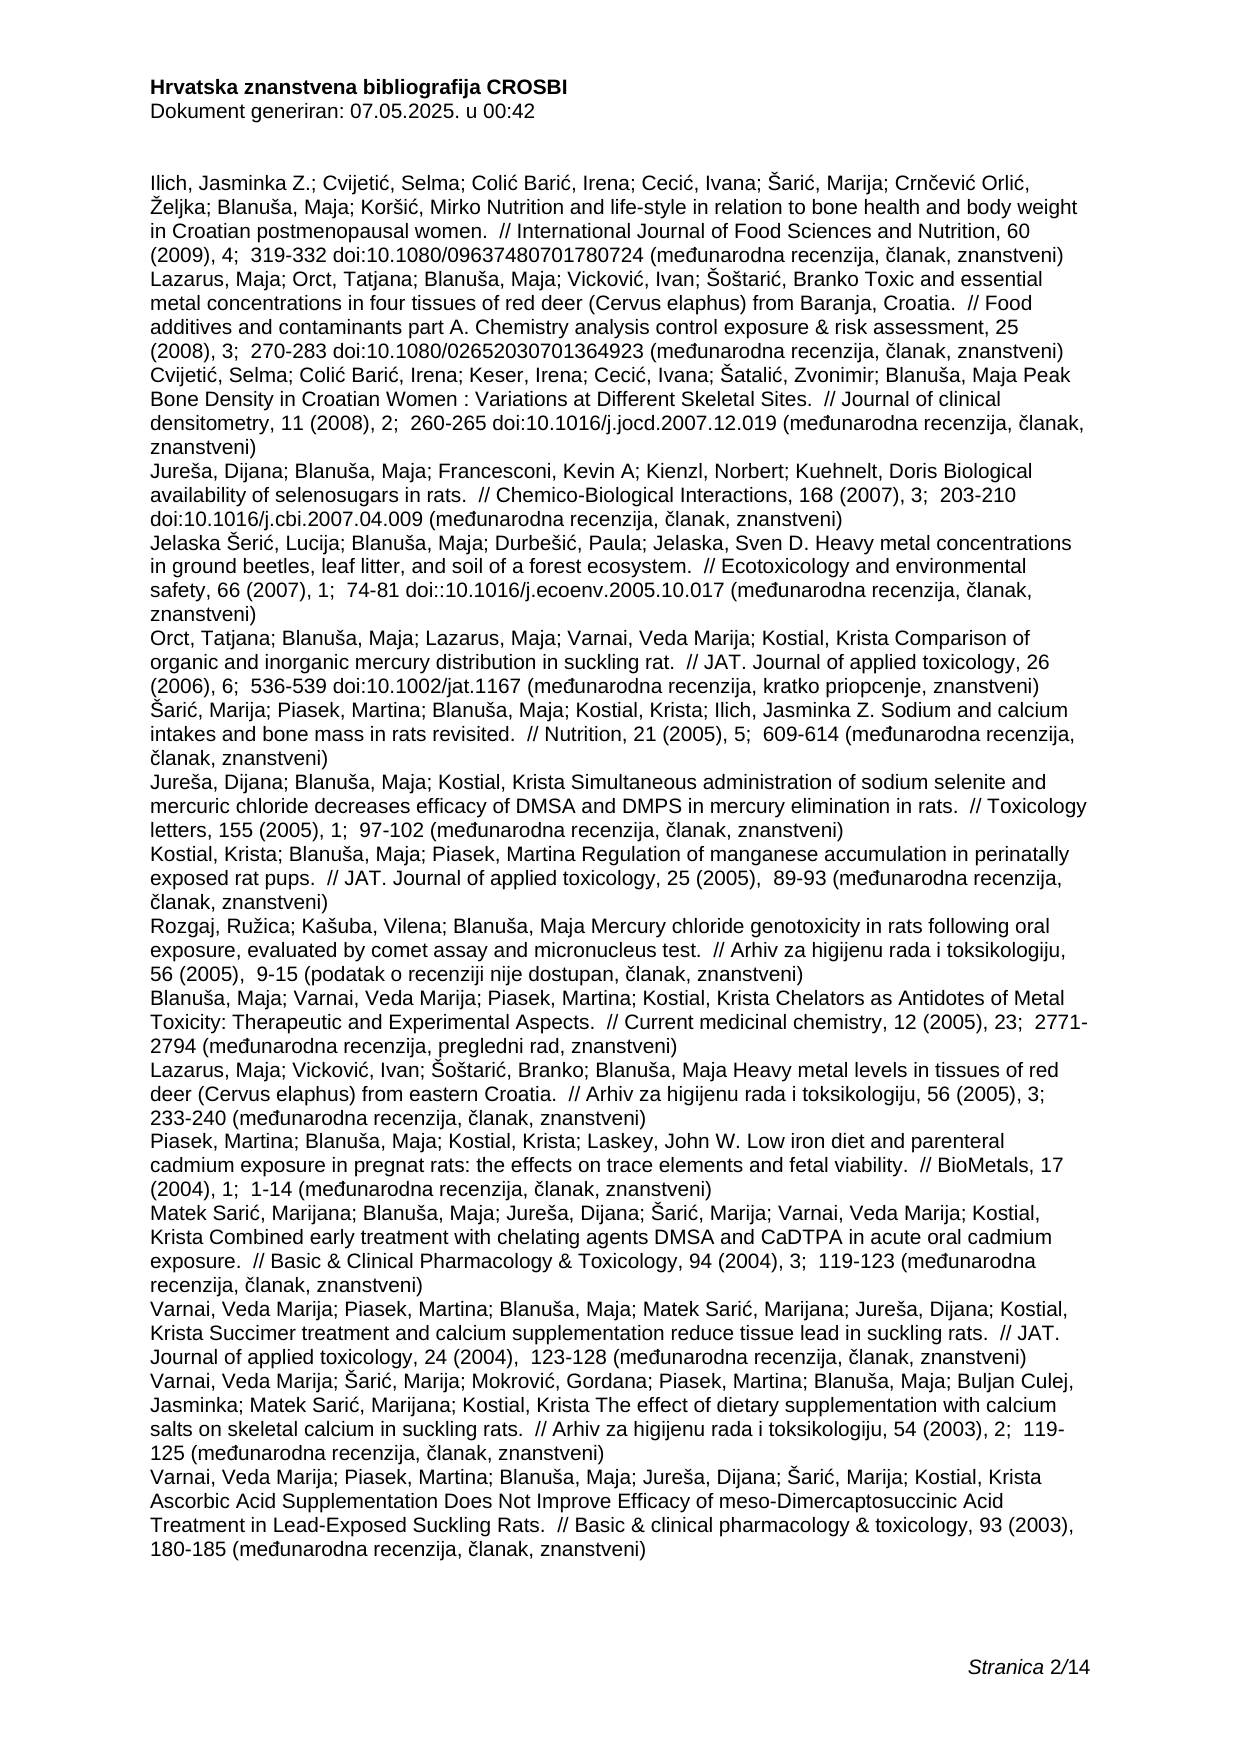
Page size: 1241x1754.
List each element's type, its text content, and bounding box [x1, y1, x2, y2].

text Cvijetić, Selma; Colić Barić, Irena; Keser, Irena; Cecić, Ivana; Šatalić, Zvonimir; Blanuša, Maja [150, 363, 1090, 458]
text Varnai, Veda Marija; Piasek, Martina; Blanuša, Maja; Matek Sarić, Marijana; Jureša, Dijana; Kostial, Krista [150, 1297, 1090, 1369]
text Ilich, Jasminka Z.; Cvijetić, Selma; Colić Barić, Irena; Cecić, Ivana; Šarić, Marija; Crnčević Orlić, Željka; Blanuša, Maja; Koršić, Mirko [150, 171, 1090, 267]
text Kostial, Krista; Blanuša, Maja; Piasek, Martina [150, 842, 1090, 914]
text Jureša, Dijana; Blanuša, Maja; Kostial, Krista [150, 770, 1090, 842]
text Varnai, Veda Marija; Šarić, Marija; Mokrović, Gordana; Piasek, Martina; Blanuša, Maja; Buljan Culej, Jasminka; Matek Sarić, Marijana; Kostial, Krista [150, 1369, 1090, 1465]
text Lazarus, Maja; Orct, Tatjana; Blanuša, Maja; Vicković, Ivan; Šoštarić, Branko [150, 267, 1090, 363]
text Lazarus, Maja; Vicković, Ivan; Šoštarić, Branko; Blanuša, Maja [150, 1057, 1090, 1129]
text Rozgaj, Ružica; Kašuba, Vilena; Blanuša, Maja [150, 914, 1090, 986]
text Jelaska Šerić, Lucija; Blanuša, Maja; Durbešić, Paula; Jelaska, Sven D. [150, 530, 1090, 626]
text Blanuša, Maja; Varnai, Veda Marija; Piasek, Martina; Kostial, Krista [150, 986, 1090, 1057]
text Orct, Tatjana; Blanuša, Maja; Lazarus, Maja; Varnai, Veda Marija; Kostial, Krista [150, 626, 1090, 698]
text Varnai, Veda Marija; Piasek, Martina; Blanuša, Maja; Jureša, Dijana; Šarić, Marija; Kostial, Krista [150, 1465, 1090, 1561]
text Jureša, Dijana; Blanuša, Maja; Francesconi, Kevin A; Kienzl, Norbert; Kuehnelt, Doris [150, 458, 1090, 530]
text Piasek, Martina; Blanuša, Maja; Kostial, Krista; Laskey, John W. [150, 1129, 1090, 1201]
text Matek Sarić, Marijana; Blanuša, Maja; Jureša, Dijana; Šarić, Marija; Varnai, Veda Marija; Kostial, Krista [150, 1201, 1090, 1297]
text Šarić, Marija; Piasek, Martina; Blanuša, Maja; Kostial, Krista; Ilich, Jasminka Z. [150, 698, 1090, 770]
